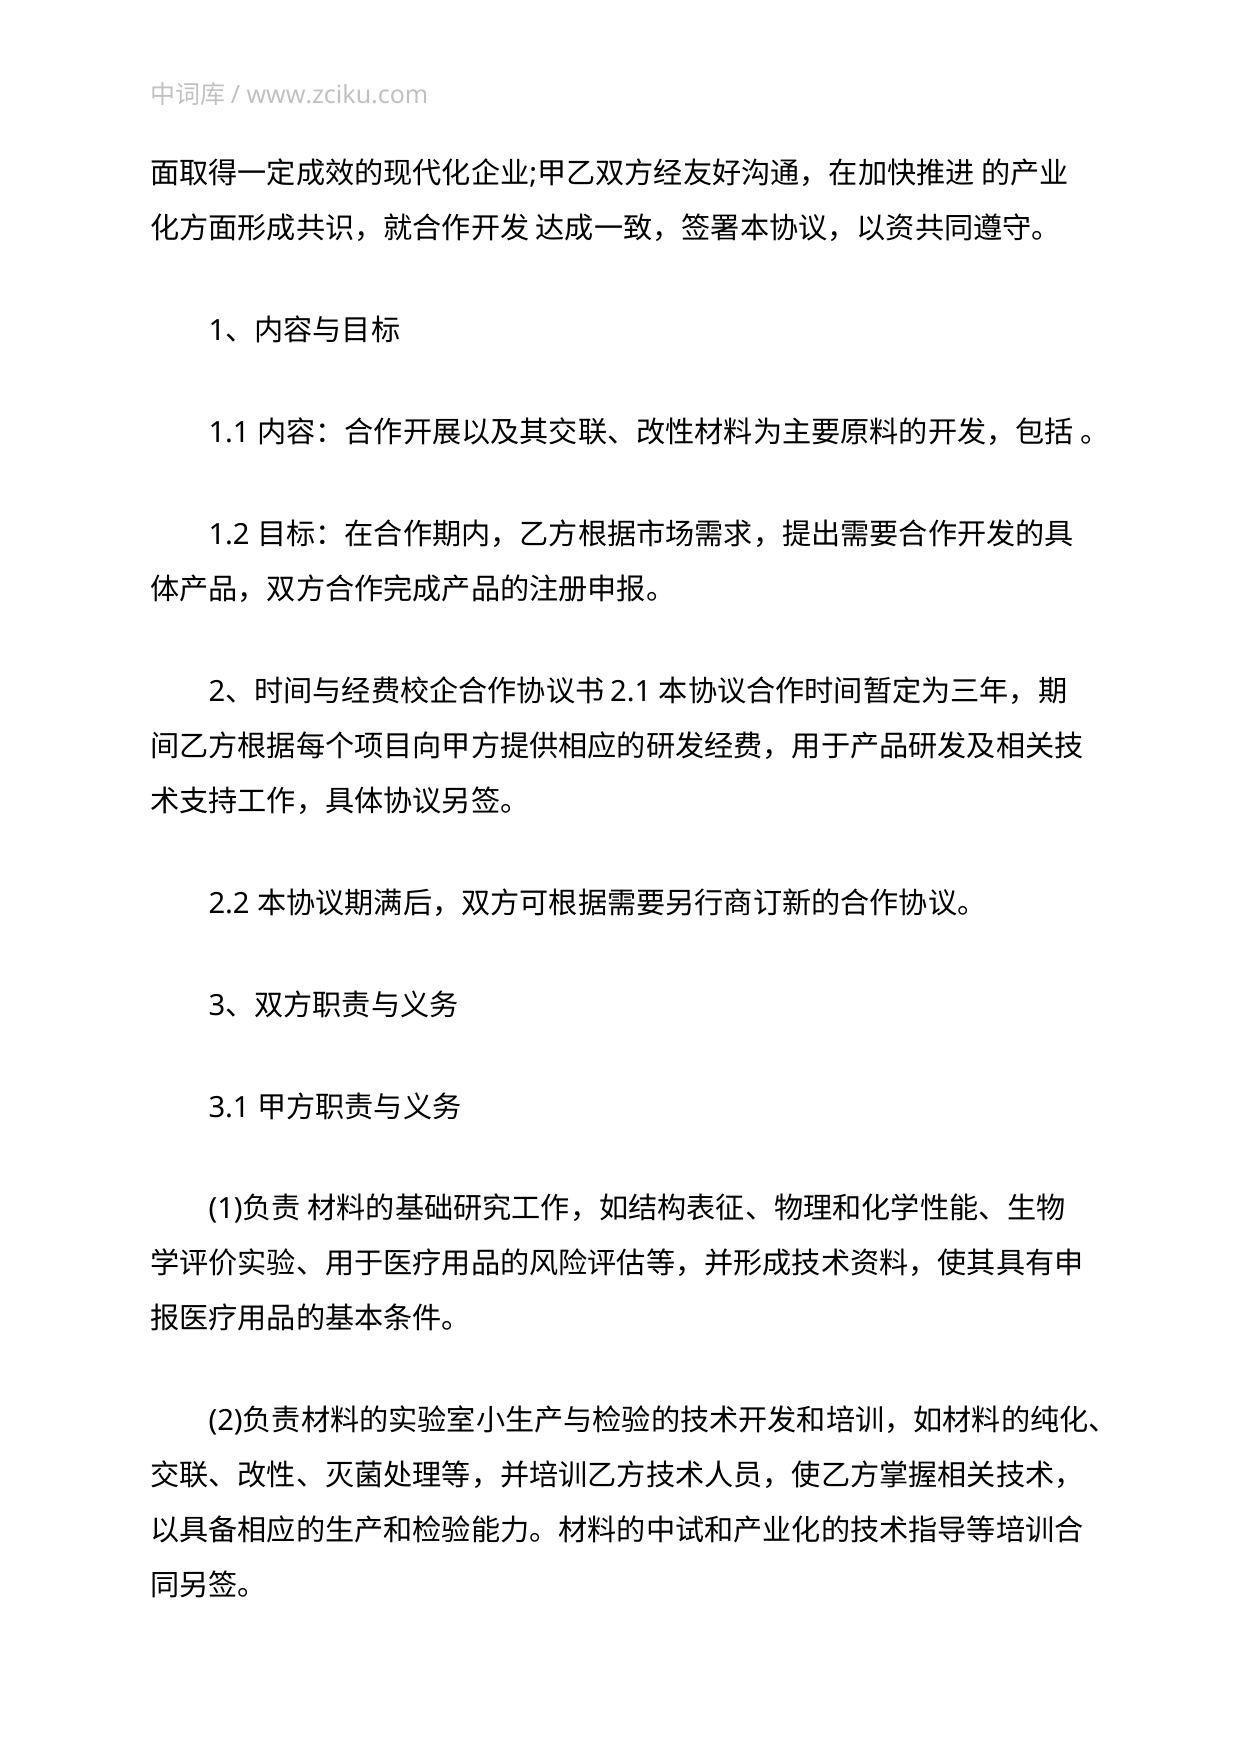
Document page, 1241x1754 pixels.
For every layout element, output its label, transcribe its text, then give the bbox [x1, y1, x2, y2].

text 1.2 目标：在合作期内，乙方根据市场需求，提出需要合作开发的具体产品，双方合作完成产品的注册申报。 [150, 511, 1090, 608]
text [150, 150, 1090, 247]
text (2)负责材料的实验室小生产与检验的技术开发和培训，如材料的纯化、交联、改性、灭菌处理等，并培训乙方技术人员，使乙方掌握相关技术，以具备相应的生产和检验能力。材料的中试和产业化的技术指导等培训合同另签。 [150, 1397, 1090, 1604]
text 1.1 内容：合作开展以及其交联、改性材料为主要原料的开发，包括 。 [150, 409, 1090, 451]
text 3、双方职责与义务 [150, 981, 1090, 1023]
text (1)负责 材料的基础研究工作，如结构表征、物理和化学性能、生物学评价实验、用于医疗用品的风险评估等，并形成技术资料，使其具有申报医疗用品的基本条件。 [150, 1185, 1090, 1337]
text 2、时间与经费校企合作协议书2.1 本协议合作时间暂定为三年，期间乙方根据每个项目向甲方提供相应的研发经费，用于产品研发及相关技术支持工作，具体协议另签。 [150, 667, 1090, 820]
text 3.1 甲方职责与义务 [150, 1083, 1090, 1126]
text 1、内容与目标 [150, 307, 1090, 349]
text 2.2 本协议期满后，双方可根据需要另行商订新的合作协议。 [150, 879, 1090, 922]
